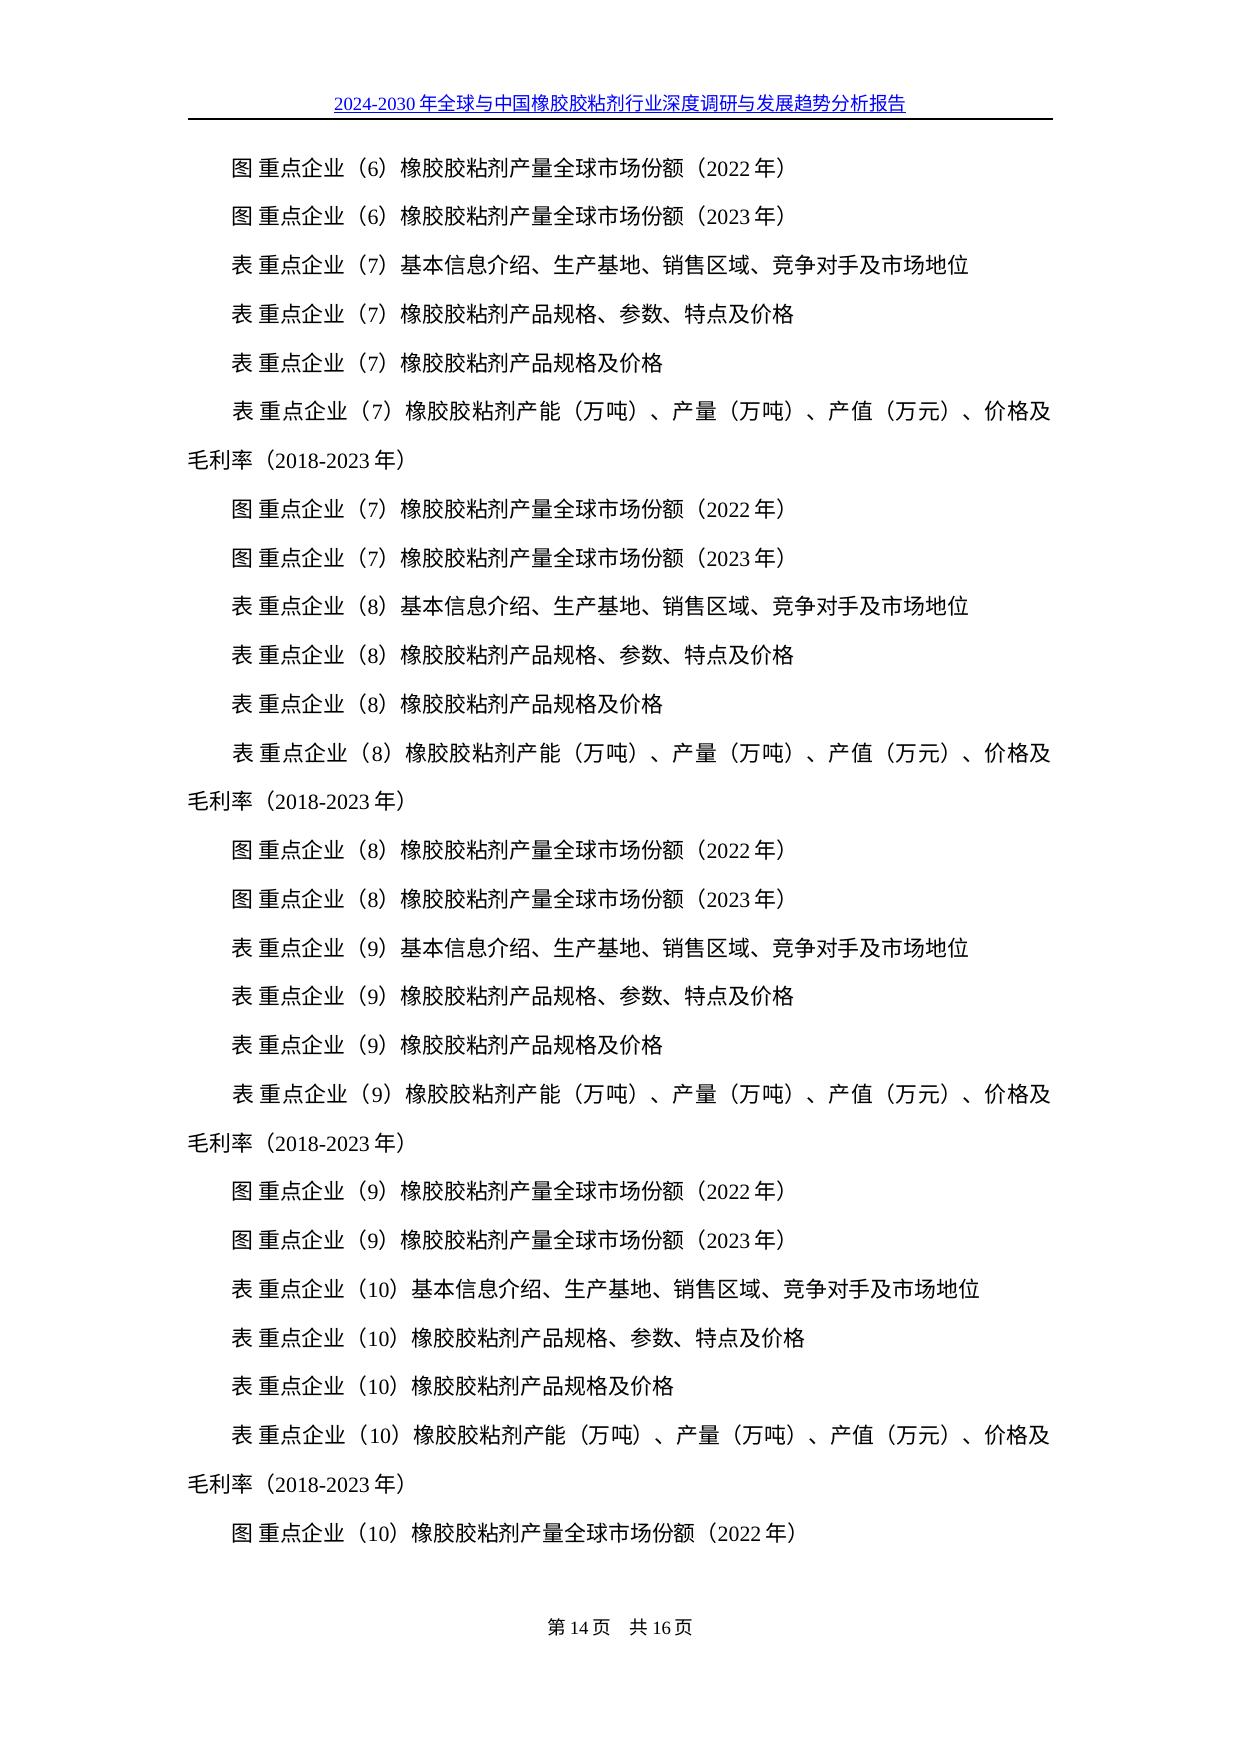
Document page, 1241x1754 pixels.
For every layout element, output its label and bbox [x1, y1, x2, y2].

text [187, 150, 1053, 1548]
